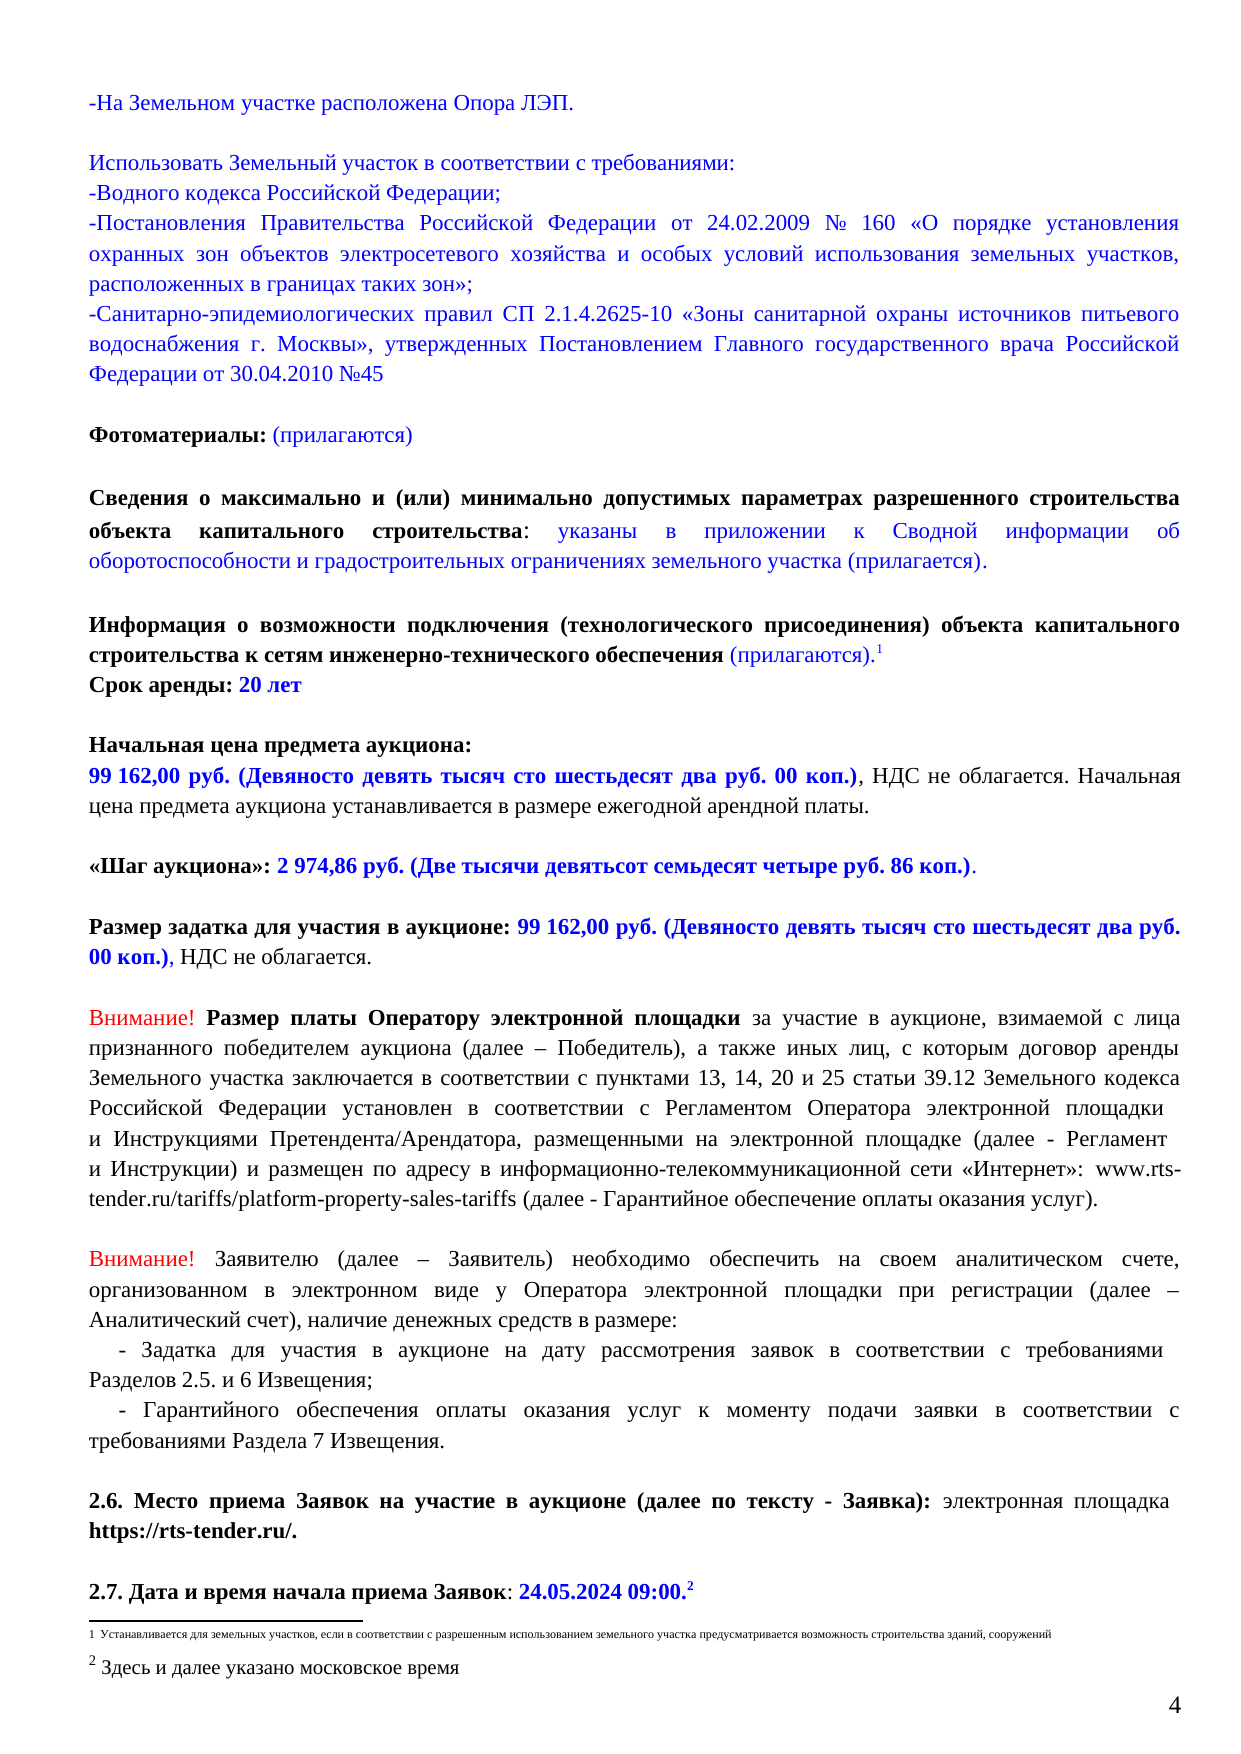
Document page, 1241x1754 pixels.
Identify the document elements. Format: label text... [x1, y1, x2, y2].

text Внимание! Заявителю (далее – Заявитель) необходимо обеспечить на своем аналитическом счете, организованном в электронном виде у Оператора электронной площадки при регистрации (далее – Аналитический счет), наличие денежных средств в размере: [89, 1245, 1181, 1332]
text - Задатка для участия в аукционе на дату рассмотрения заявок в соответствии с требованиями Разделов 2.5. и 6 Извещения; [89, 1336, 1181, 1393]
text Использовать Земельный участок в соответствии с требованиями: [89, 149, 1181, 175]
text Сведения о максимально и (или) минимально допустимых параметрах разрешенного строительства объекта капитального строительства: указаны в приложении к Сводной информации об оборотоспособности и градостроительных ограничениях земельного участка (прилагается). [89, 511, 1181, 574]
text -Санитарно-эпидемиологических правил СП 2.1.4.2625-10 «Зоны санитарной охраны источников питьевого водоснабжения г. Москвы», утвержденных Постановлением Главного государственного врача Российской Федерации от 30.04.2010 №45 [89, 300, 1181, 387]
text -Постановления Правительства Российской Федерации от 24.02.2009 № 160 «О порядке установления охранных зон объектов электросетевого хозяйства и особых условий использования земельных участков, расположенных в границах таких зон»; [89, 209, 1181, 296]
text Начальная цена предмета аукциона: [89, 731, 1181, 758]
text 2.7. Дата и время начала приема Заявок: 24.05.2024 09:00. [89, 1578, 1181, 1604]
text Информация о возможности подключения (технологического присоединения) объекта капитального строительства к сетям инженерно-технического обеспечения (прилагаются). [89, 611, 1181, 667]
text 2.6. Место приема Заявок на участие в аукционе (далее по тексту - Заявка): электронная площадка https://rts-tender.ru/. [89, 1487, 1181, 1544]
text «Шаг аукциона»: 2 974,86 руб. (Две тысячи девятьсот семьдесят четыре руб. 86 коп.). [89, 852, 1181, 879]
text Размер задатка для участия в аукционе: 99 162,00 руб. (Девяносто девять тысяч сто шестьдесят два руб. 00 коп.), НДС не облагается. [89, 913, 1181, 970]
text 99 162,00 руб. (Девяносто девять тысяч сто шестьдесят два руб. 00 коп.), НДС не облагается. Начальная цена предмета аукциона устанавливается в размере ежегодной арендной платы. [89, 762, 1181, 818]
text Срок аренды: 20 лет [89, 671, 1181, 697]
text Фотоматериалы: (прилагаются) [89, 421, 1181, 447]
text - Гарантийного обеспечения оплаты оказания услуг к моменту подачи заявки в соответствии с требованиями Раздела 7 Извещения. [89, 1396, 1181, 1453]
text -На Земельном участке расположена Опора ЛЭП. [89, 89, 1181, 115]
text -Водного кодекса Российской Федерации; [89, 179, 1181, 206]
text Внимание! Размер платы Оператору электронной площадки за участие в аукционе, взимаемой с лица признанного победителем аукциона (далее – Победитель), а также иных лиц, с которым договор аренды Земельного участка заключается в соответствии с пунктами 13, 14, 20 и 25 статьи 39.12 Земельного кодекса Российской Федерации установлен в соответствии с Регламентом Оператора электронной площадки и Инструкциями Претендента/Арендатора, размещенными на электронной площадке (далее - Регламент и Инструкции) и размещен по адресу в информационно-телекоммуникационной сети «Интернет»: www.rts-tender.ru/tariffs/platform-property-sales-tariffs (далее - Гарантийное обеспечение оплаты оказания услуг). [89, 1004, 1181, 1211]
